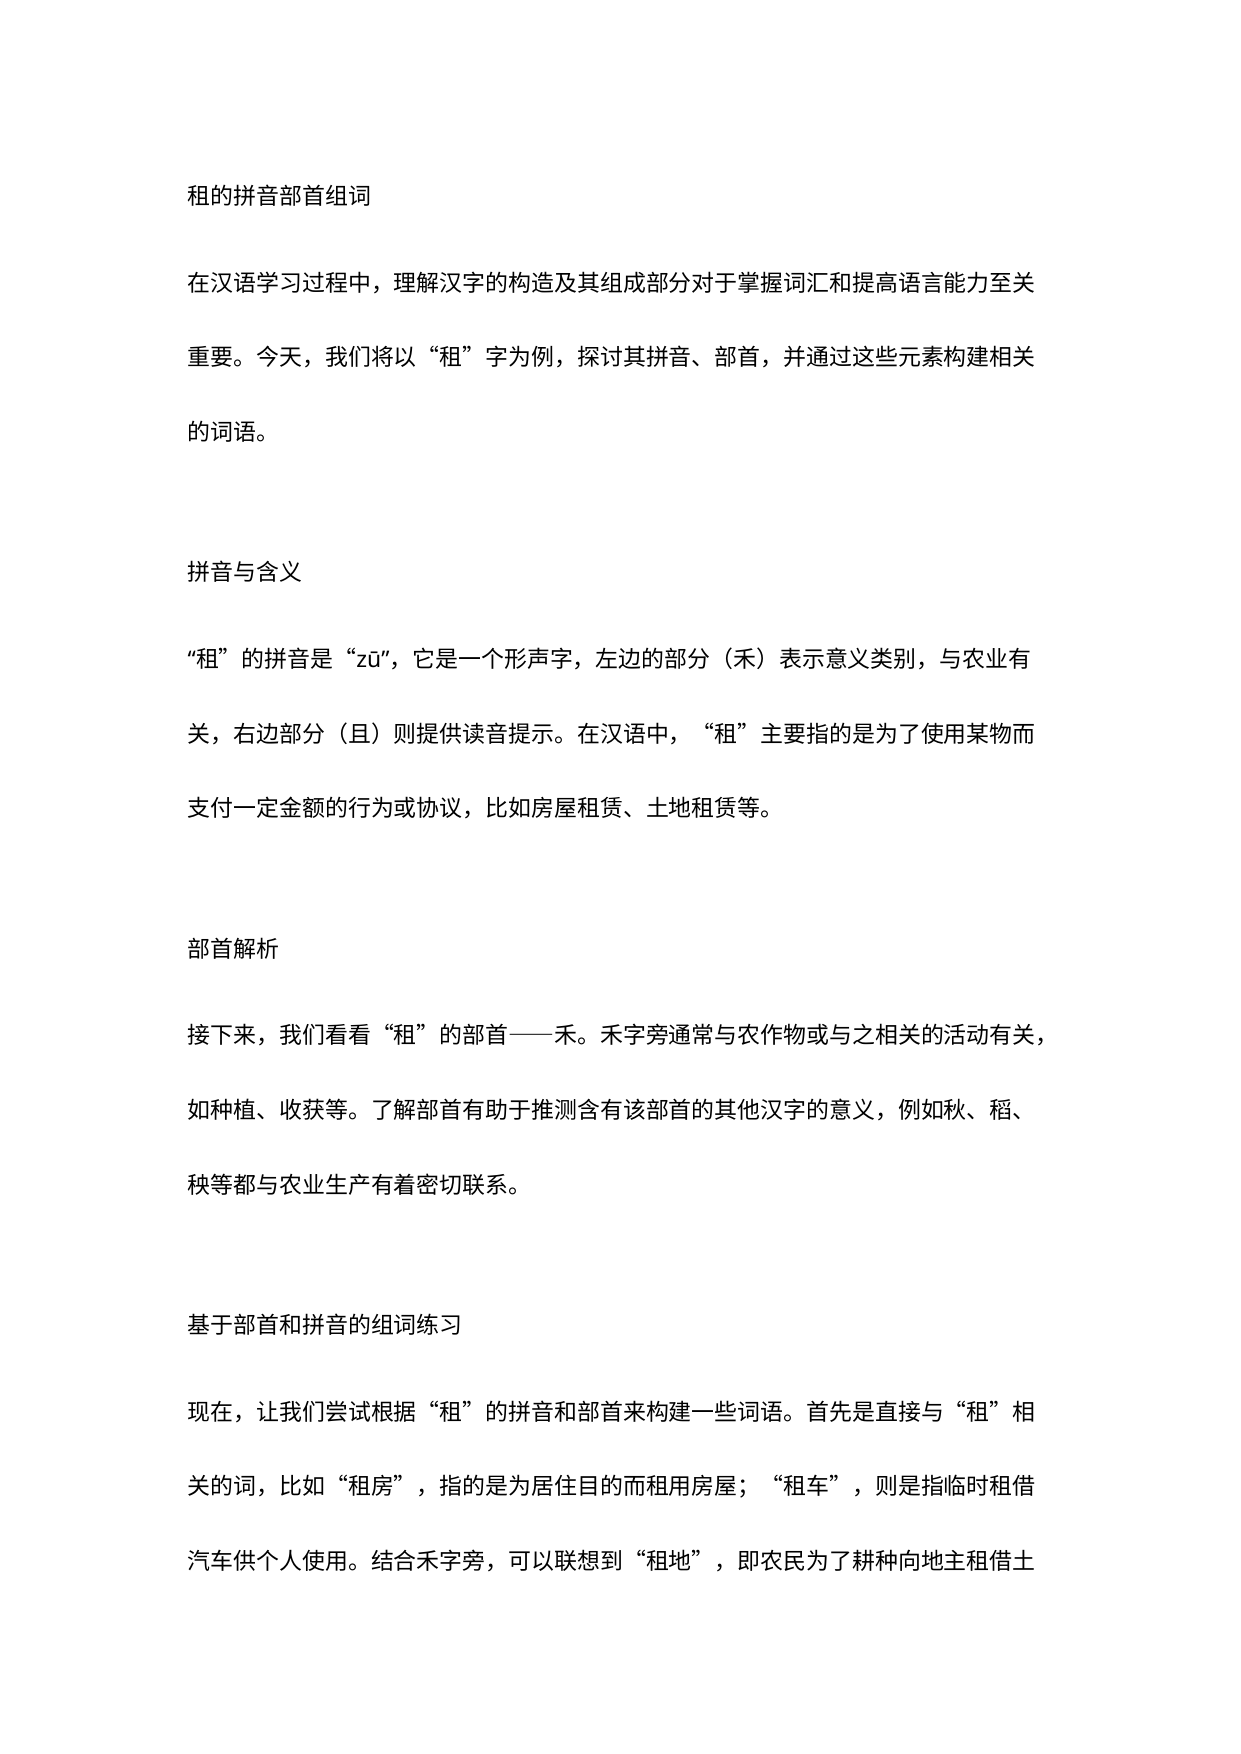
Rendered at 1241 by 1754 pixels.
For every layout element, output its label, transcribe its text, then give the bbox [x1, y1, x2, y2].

text 部首解析 [187, 915, 1053, 980]
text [187, 1378, 1053, 1592]
text 在汉语学习过程中，理解汉字的构造及其组成部分对于掌握词汇和提高语言能力至关重要。今天，我们将以“租”字为例，探讨其拼音、部首，并通过这些元素构建相关的词语。 [187, 248, 1053, 463]
text “租”的拼音是“zū”，它是一个形声字，左边的部分（禾）表示意义类别，与农业有关，右边部分（且）则提供读音提示。在汉语中，“租”主要指的是为了使用某物而支付一定金额的行为或协议，比如房屋租赁、土地租赁等。 [187, 625, 1053, 839]
text 拼音与含义 [187, 538, 1053, 603]
text 接下来，我们看看“租”的部首——禾。禾字旁通常与农作物或与之相关的活动有关，如种植、收获等。了解部首有助于推测含有该部首的其他汉字的意义，例如秋、稻、秧等都与农业生产有着密切联系。 [187, 1001, 1053, 1216]
text 基于部首和拼音的组词练习 [187, 1291, 1053, 1356]
text 租的拼音部首组词 [187, 162, 1053, 227]
